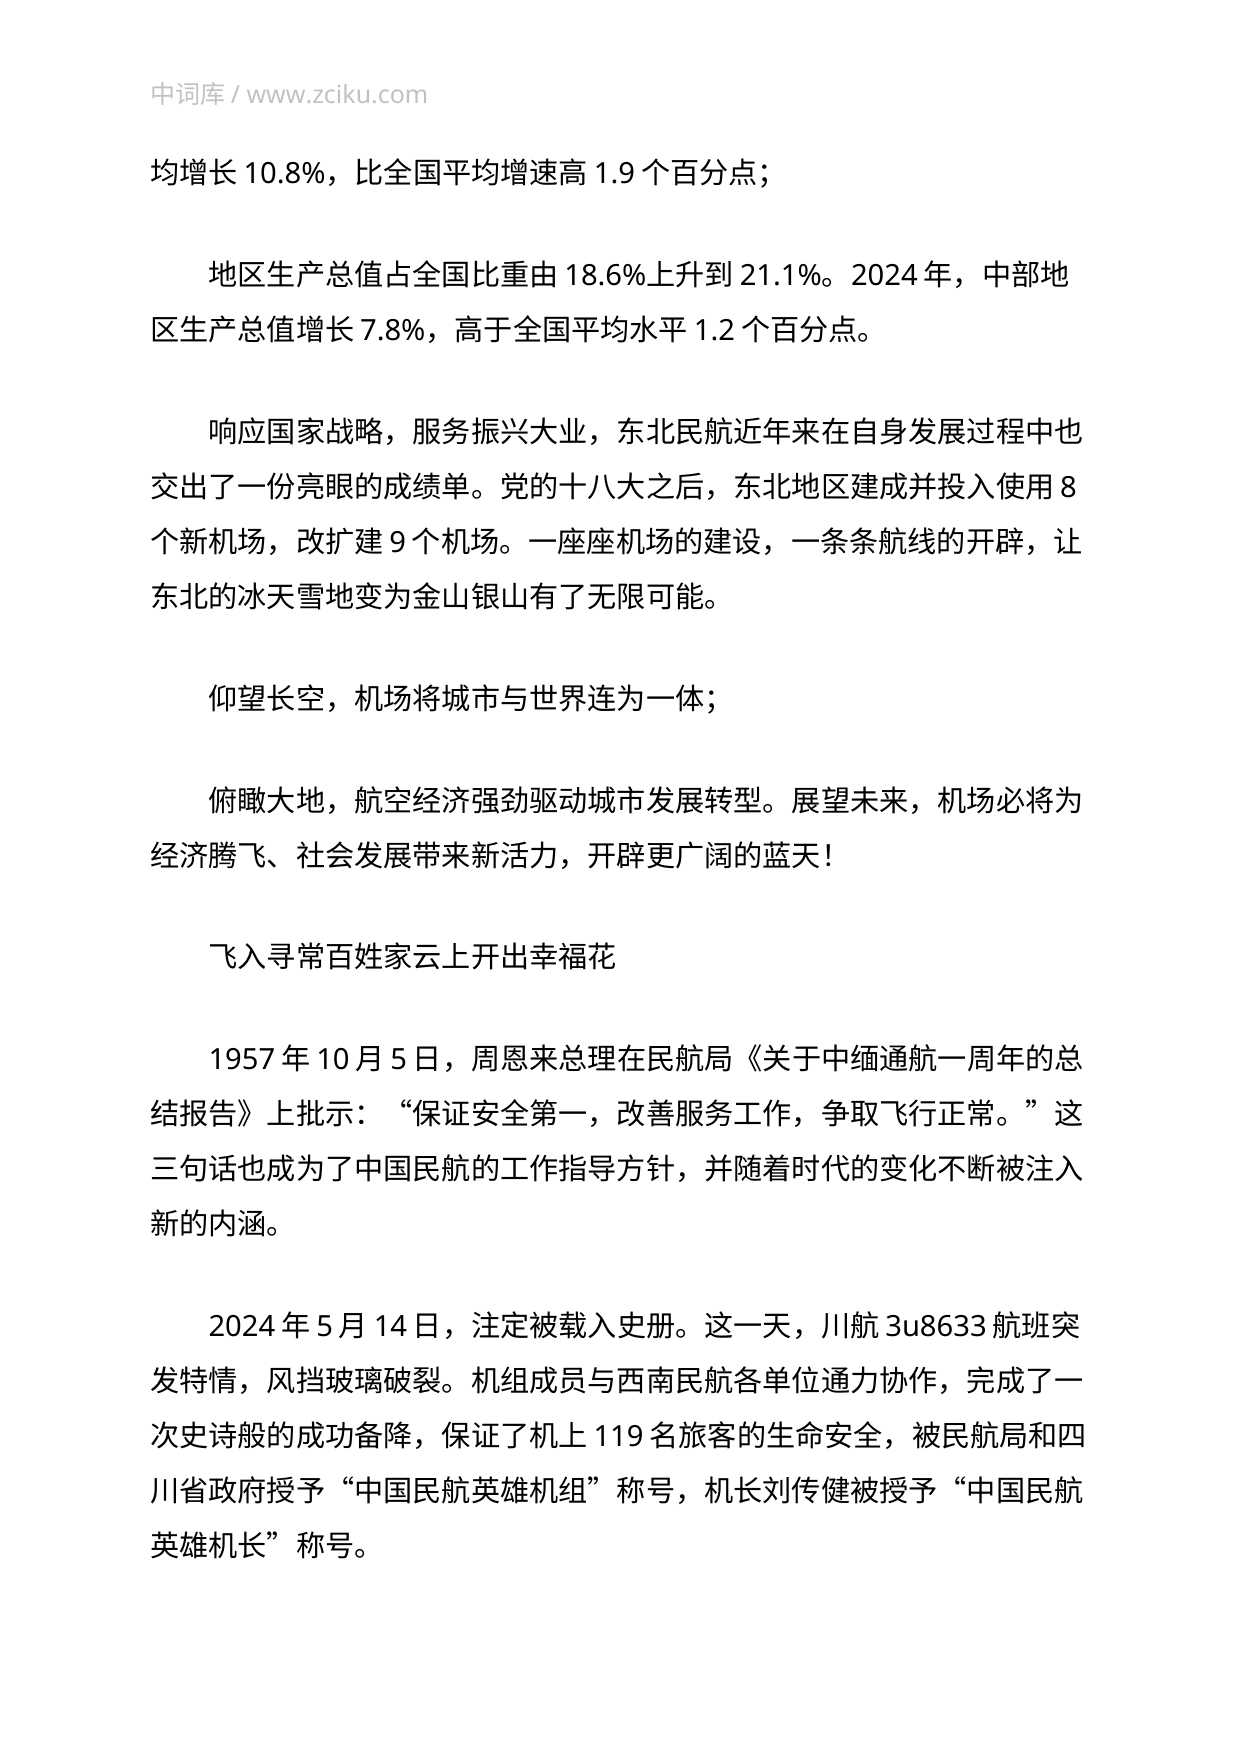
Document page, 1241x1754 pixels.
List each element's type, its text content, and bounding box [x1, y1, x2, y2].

text 俯瞰大地，航空经济强劲驱动城市发展转型。展望未来，机场必将为经济腾飞、社会发展带来新活力，开辟更广阔的蓝天！ [150, 777, 1090, 874]
text 2024年5月14日，注定被载入史册。这一天，川航3u8633航班突发特情，风挡玻璃破裂。机组成员与西南民航各单位通力协作，完成了一次史诗般的成功备降，保证了机上119名旅客的生命安全，被民航局和四川省政府授予“中国民航英雄机组”称号，机长刘传健被授予“中国民航英雄机长”称号。 [150, 1302, 1090, 1564]
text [150, 150, 1090, 192]
text 仰望长空，机场将城市与世界连为一体； [150, 676, 1090, 718]
text 飞入寻常百姓家云上开出幸福花 [150, 934, 1090, 976]
text 地区生产总值占全国比重由18.6%上升到21.1%。2024年，中部地区生产总值增长7.8%，高于全国平均水平1.2个百分点。 [150, 252, 1090, 349]
text 1957年10月5日，周恩来总理在民航局《关于中缅通航一周年的总结报告》上批示：“保证安全第一，改善服务工作，争取飞行正常。”这三句话也成为了中国民航的工作指导方针，并随着时代的变化不断被注入新的内涵。 [150, 1036, 1090, 1243]
text 响应国家战略，服务振兴大业，东北民航近年来在自身发展过程中也交出了一份亮眼的成绩单。党的十八大之后，东北地区建成并投入使用8个新机场，改扩建9个机场。一座座机场的建设，一条条航线的开辟，让东北的冰天雪地变为金山银山有了无限可能。 [150, 409, 1090, 616]
